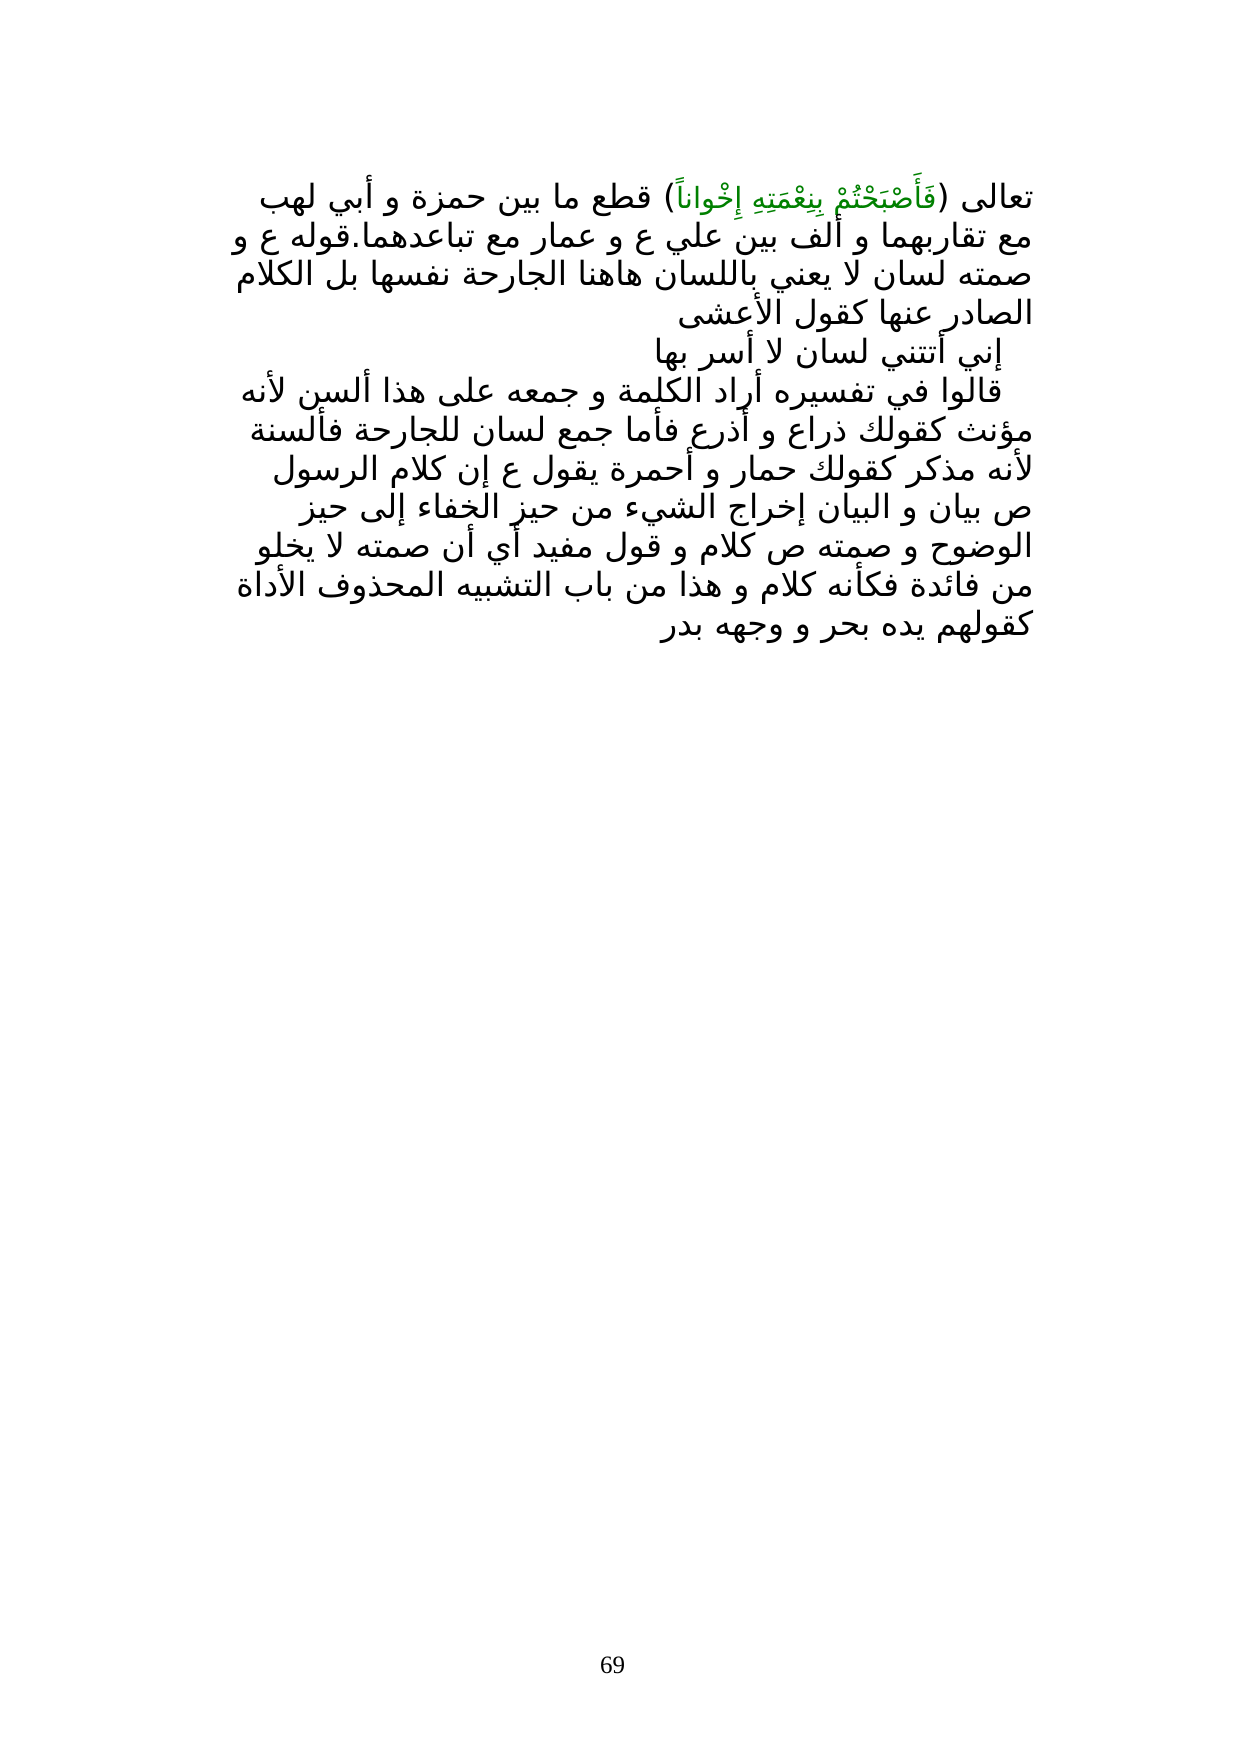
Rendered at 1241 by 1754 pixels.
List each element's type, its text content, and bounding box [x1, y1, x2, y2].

text إني أتتني لسان لا أسر بها [222, 333, 1033, 371]
text قالوا في تفسيره أراد الكلمة و جمعه على هذا ألسن لأنه مؤنث كقولك ذراع و أذرع فأما جمع لسان للجارحة فألسنة لأنه مذكر كقولك حمار و أحمرة يقول ع إن كلام الرسول ص بيان و البيان إخراج الشي‏ء من حيز الخفاء إلى حيز الوضوح و صمته ص كلام و قول مفيد أي أن صمته لا يخلو من فائدة فكأنه كلام و هذا من باب التشبيه المحذوف الأداة كقولهم يده بحر و وجهه بدر [222, 371, 1033, 643]
text تعالى (فَأَصْبَحْتُمْ بِنِعْمَتِهِ إِخْواناً) قطع ما بين حمزة و أبي لهب مع تقاربهما و ألف بين علي ع و عمار مع تباعدهما.قوله ع و صمته لسان لا يعني باللسان هاهنا الجارحة نفسها بل الكلام الصادر عنها كقول الأعشى [222, 177, 1033, 333]
